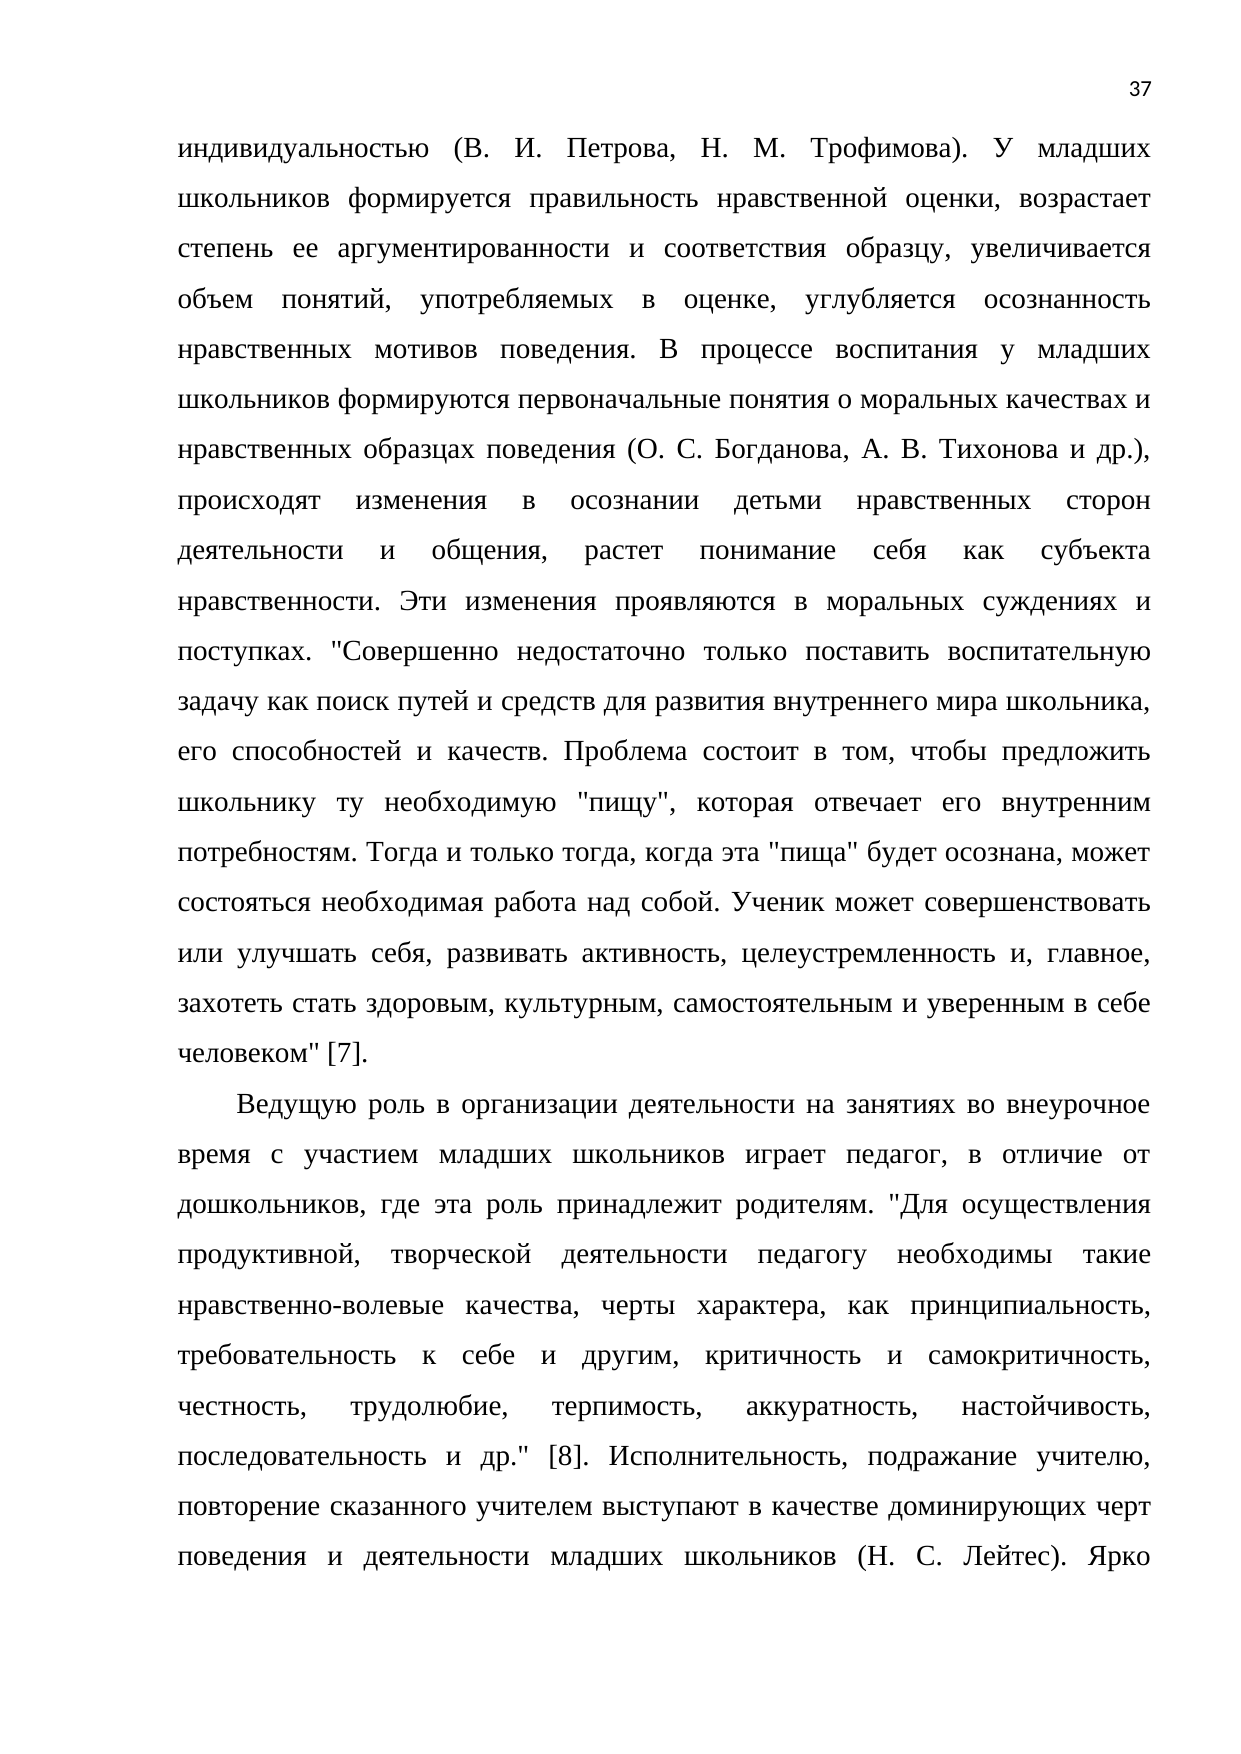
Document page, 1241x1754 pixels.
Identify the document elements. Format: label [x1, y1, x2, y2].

text [177, 130, 1152, 1069]
text [177, 1086, 1152, 1572]
